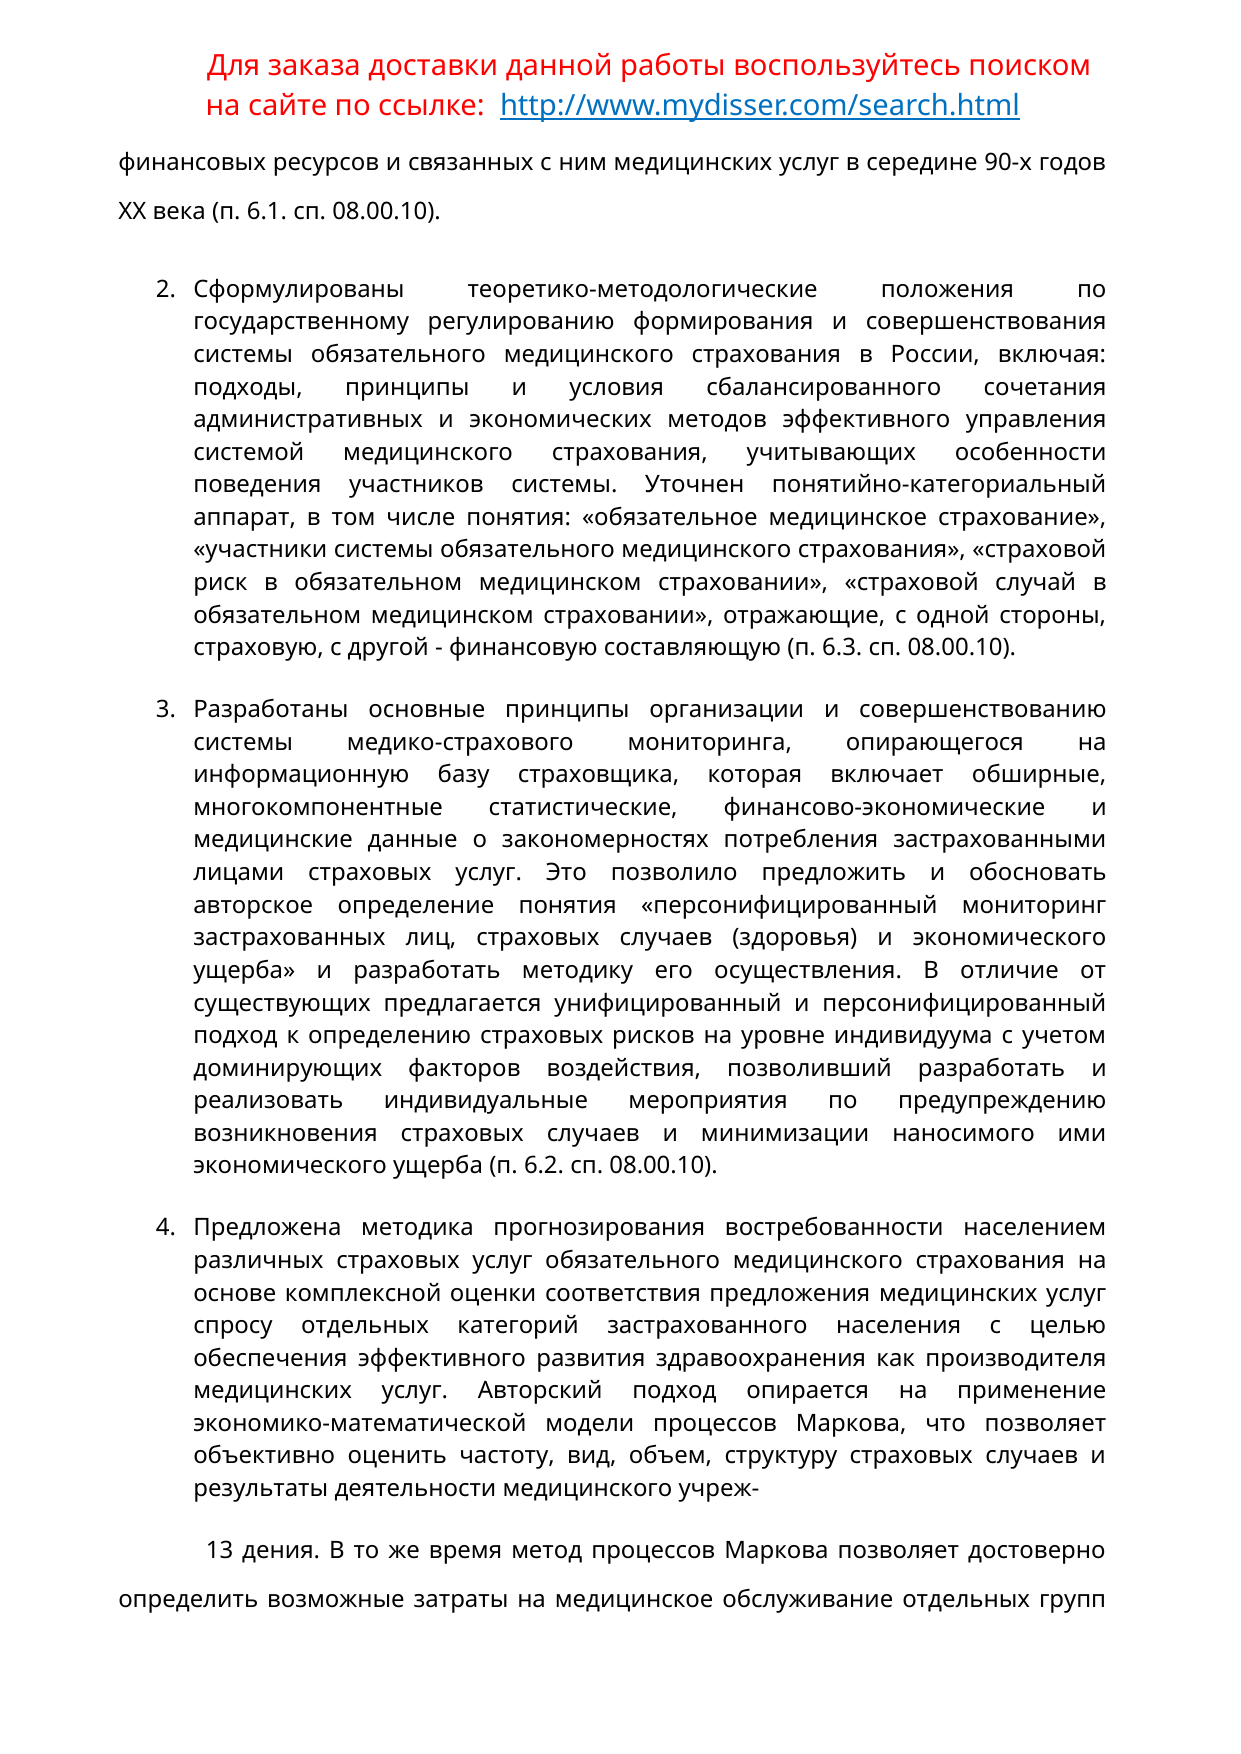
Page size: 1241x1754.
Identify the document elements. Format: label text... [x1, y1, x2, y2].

list Сформулированы теоретико-методологические положения по государственному регулированию формирования и совершенствования системы обязательного медицинского страхования в России, включая: подходы, принципы и условия сбалансированного сочетания административных и экономических методов эффективного управления системой медицинского страхования, учитывающих особенности поведения участников системы. Уточнен понятийно-категориальный аппарат, в том числе понятия: «обязательное медицинское страхование», «участники системы обязательного медицинского страхования», «страховой риск в обязательном медицинском страховании», «страховой случай в обязательном медицинском страховании», отражающие, с одной стороны, страховую, с другой - финансовую составляющую (п. 6.3. сп. 08.00.10). [156, 271, 1107, 663]
list Разработаны основные принципы организации и совершенствованию системы медико-страхового мониторинга, опирающегося на информационную базу страховщика, которая включает обширные, многокомпонентные статистические, финансово-экономические и медицинские данные о закономерностях потребления застрахованными лицами страховых услуг. Это позволило предложить и обосновать авторское определение понятия «персонифицированный мониторинг застрахованных лиц, страховых случаев (здоровья) и экономического ущерба» и разработать методику его осуществления. В отличие от существующих предлагается унифицированный и персонифицированный подход к определению страховых рисков на уровне индивидуума с учетом доминирующих факторов воздействия, позволивший разработать и реализовать индивидуальные мероприятия по предупреждению возникновения страховых случаев и минимизации наносимого ими экономического ущерба (п. 6.2. сп. 08.00.10). [156, 692, 1107, 1181]
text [118, 1533, 1107, 1614]
list Предложена методика прогнозирования востребованности населением различных страховых услуг обязательного медицинского страхования на основе комплексной оценки соответствия предложения медицинских услуг спросу отдельных категорий застрахованного населения с целью обеспечения эффективного развития здравоохранения как производителя медицинских услуг. Авторский подход опирается на применение экономико-математической модели процессов Маркова, что позволяет объективно оценить частоту, вид, объем, структуру страховых случаев и результаты деятельности медицинского учреж- [156, 1210, 1107, 1503]
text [118, 144, 1107, 226]
